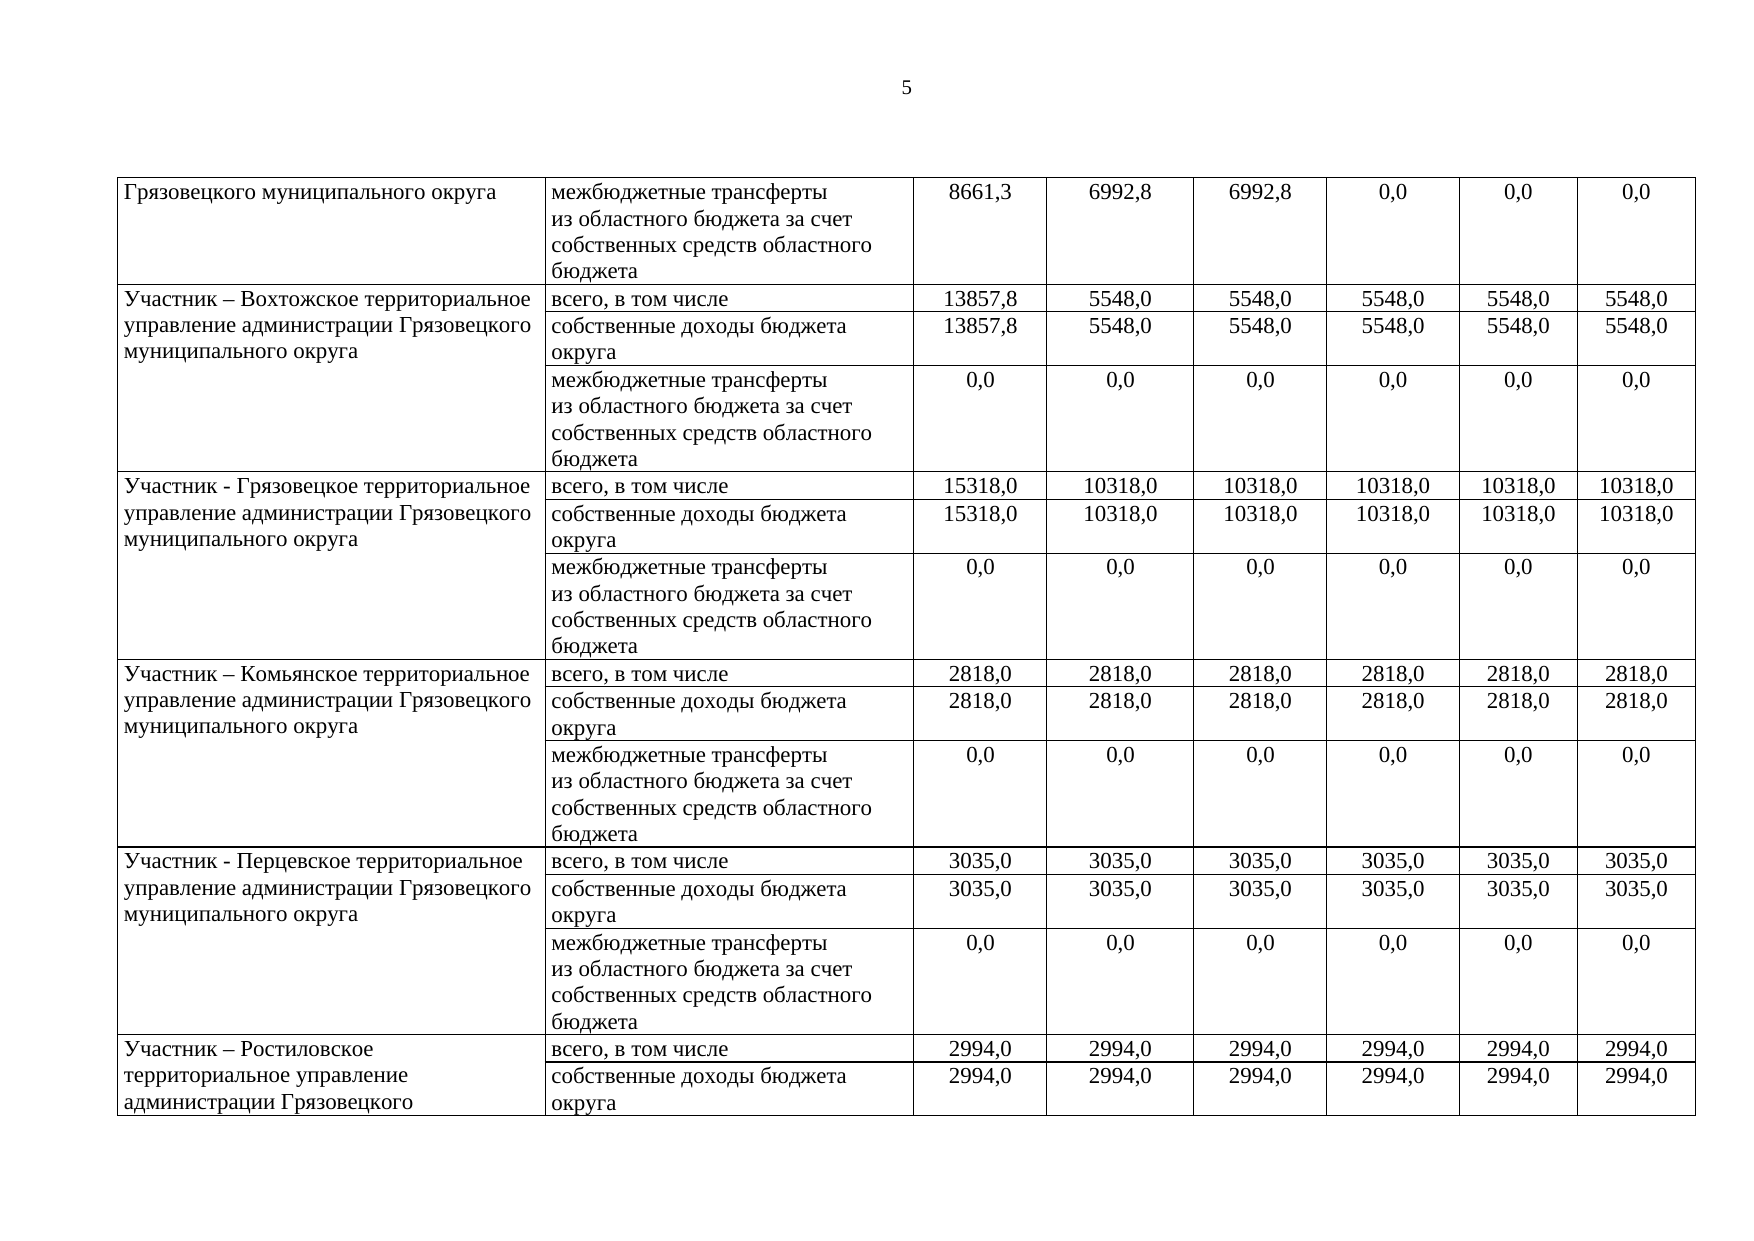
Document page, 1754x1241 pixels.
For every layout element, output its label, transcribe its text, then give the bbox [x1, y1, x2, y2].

table_cell 6992,8 [1047, 178, 1193, 284]
table_cell 3035,0 [1460, 848, 1577, 874]
table_cell 2818,0 [1327, 687, 1459, 740]
table_cell собственные доходы бюджета округа [546, 687, 913, 740]
table_cell 3035,0 [914, 848, 1046, 874]
table_cell межбюджетные трансферты из областного бюджета за счет собственных средств областного бюджета [546, 741, 913, 846]
table_cell 3035,0 [1578, 875, 1695, 928]
table_cell 10318,0 [1194, 500, 1326, 552]
table_cell 10318,0 [1194, 472, 1326, 499]
table_cell 2818,0 [1194, 687, 1326, 740]
table_cell межбюджетные трансферты из областного бюджета за счет собственных средств областного бюджета [546, 178, 913, 284]
table_cell 0,0 [1460, 366, 1577, 471]
table_cell 10318,0 [1327, 472, 1459, 499]
table_cell 0,0 [1460, 741, 1577, 846]
table_cell 0,0 [1460, 554, 1577, 659]
table_cell 2994,0 [914, 1063, 1046, 1115]
table_cell 5548,0 [1047, 312, 1193, 365]
table_cell 0,0 [1047, 554, 1193, 659]
table_cell 6992,8 [1194, 178, 1326, 284]
table_cell 10318,0 [1047, 472, 1193, 499]
table_cell 2818,0 [1327, 660, 1459, 686]
table_cell 10318,0 [1578, 472, 1695, 499]
table_cell 0,0 [914, 366, 1046, 471]
table_cell 3035,0 [1194, 875, 1326, 928]
table_cell 2818,0 [914, 687, 1046, 740]
table_cell 0,0 [914, 741, 1046, 846]
table_cell 0,0 [1194, 366, 1326, 471]
table_cell 5548,0 [1460, 312, 1577, 365]
table_cell 10318,0 [1460, 500, 1577, 552]
table_cell 15318,0 [914, 500, 1046, 552]
table_cell 0,0 [1578, 741, 1695, 846]
table_cell собственные доходы бюджета округа [546, 312, 913, 365]
table_cell всего, в том числе [546, 848, 913, 874]
table_cell 0,0 [1327, 178, 1459, 284]
table_cell 0,0 [1578, 366, 1695, 471]
table_cell 0,0 [1327, 741, 1459, 846]
table_cell межбюджетные трансферты из областного бюджета за счет собственных средств областного бюджета [546, 554, 913, 659]
table_cell Участник - Грязовецкое территориальное управление администрации Грязовецкого муниципального округа [118, 472, 545, 659]
table_cell 3035,0 [1194, 848, 1326, 874]
table_cell 0,0 [1327, 929, 1459, 1034]
table_cell 13857,8 [914, 312, 1046, 365]
table_cell межбюджетные трансферты из областного бюджета за счет собственных средств областного бюджета [546, 929, 913, 1034]
table_cell 3035,0 [1047, 875, 1193, 928]
table_cell всего, в том числе [546, 472, 913, 499]
table_cell 5548,0 [1194, 285, 1326, 311]
table_cell 5548,0 [1460, 285, 1577, 311]
table_cell 2994,0 [1578, 1063, 1695, 1115]
table_cell 2818,0 [1578, 687, 1695, 740]
table_cell 0,0 [1327, 554, 1459, 659]
table_cell 0,0 [1194, 741, 1326, 846]
table_cell 0,0 [1578, 178, 1695, 284]
table_cell 2818,0 [1047, 660, 1193, 686]
table_cell 5548,0 [1194, 312, 1326, 365]
table_cell 2994,0 [914, 1035, 1046, 1061]
table_cell 10318,0 [1047, 500, 1193, 552]
table_cell 3035,0 [1047, 848, 1193, 874]
table_cell 2818,0 [1460, 660, 1577, 686]
table_cell 3035,0 [1327, 848, 1459, 874]
table_cell 0,0 [1578, 929, 1695, 1034]
table_cell 5548,0 [1578, 312, 1695, 365]
table_cell 0,0 [1047, 366, 1193, 471]
table_cell 0,0 [914, 554, 1046, 659]
table_cell 3035,0 [1460, 875, 1577, 928]
table_cell 5548,0 [1578, 285, 1695, 311]
table_cell 2994,0 [1047, 1035, 1193, 1061]
table_cell 0,0 [1194, 929, 1326, 1034]
table_cell 5548,0 [1047, 285, 1193, 311]
table_cell 13857,8 [914, 285, 1046, 311]
table_cell Участник – Вохтожское территориальное управление администрации Грязовецкого муниципального округа [118, 285, 545, 471]
table_cell 8661,3 [914, 178, 1046, 284]
table_cell 3035,0 [914, 875, 1046, 928]
table_cell 2994,0 [1194, 1063, 1326, 1115]
table_cell 2994,0 [1460, 1035, 1577, 1061]
table_cell 2818,0 [914, 660, 1046, 686]
table_cell Участник - Перцевское территориальное управление администрации Грязовецкого муниципального округа [118, 848, 545, 1034]
table_cell 0,0 [1327, 366, 1459, 471]
table_cell Участник – Ростиловское территориальное управление администрации Грязовецкого муниципального округа [118, 1035, 545, 1115]
table_cell 2994,0 [1194, 1035, 1326, 1061]
table_cell 15318,0 [914, 472, 1046, 499]
table_cell 3035,0 [1578, 848, 1695, 874]
table_cell всего, в том числе [546, 285, 913, 311]
table_cell 10318,0 [1578, 500, 1695, 552]
table_cell 0,0 [1194, 554, 1326, 659]
table_cell межбюджетные трансферты из областного бюджета за счет собственных средств областного бюджета [546, 366, 913, 471]
table_cell собственные доходы бюджета округа [546, 500, 913, 552]
table_cell 0,0 [1047, 741, 1193, 846]
table_cell 2818,0 [1578, 660, 1695, 686]
table_cell 2994,0 [1327, 1035, 1459, 1061]
table_cell 2994,0 [1327, 1063, 1459, 1115]
table_cell 2994,0 [1578, 1035, 1695, 1061]
table_cell 10318,0 [1327, 500, 1459, 552]
table_cell Участник – Комьянское территориальное управление администрации Грязовецкого муниципального округа [118, 660, 545, 846]
table_cell 5548,0 [1327, 312, 1459, 365]
table_cell 2818,0 [1047, 687, 1193, 740]
table_cell всего, в том числе [546, 660, 913, 686]
table_cell 0,0 [914, 929, 1046, 1034]
table_cell 0,0 [1460, 178, 1577, 284]
table_cell 5548,0 [1327, 285, 1459, 311]
table_cell 3035,0 [1327, 875, 1459, 928]
table_cell 2818,0 [1194, 660, 1326, 686]
table_cell 10318,0 [1460, 472, 1577, 499]
table_cell 2818,0 [1460, 687, 1577, 740]
table_cell 0,0 [1578, 554, 1695, 659]
table_cell 2994,0 [1047, 1063, 1193, 1115]
table_cell собственные доходы бюджета округа [546, 875, 913, 928]
table_cell 0,0 [1460, 929, 1577, 1034]
table_cell собственные доходы бюджета округа [546, 1063, 913, 1115]
table_cell 2994,0 [1460, 1063, 1577, 1115]
table_cell всего, в том числе [546, 1035, 913, 1061]
table_cell 0,0 [1047, 929, 1193, 1034]
